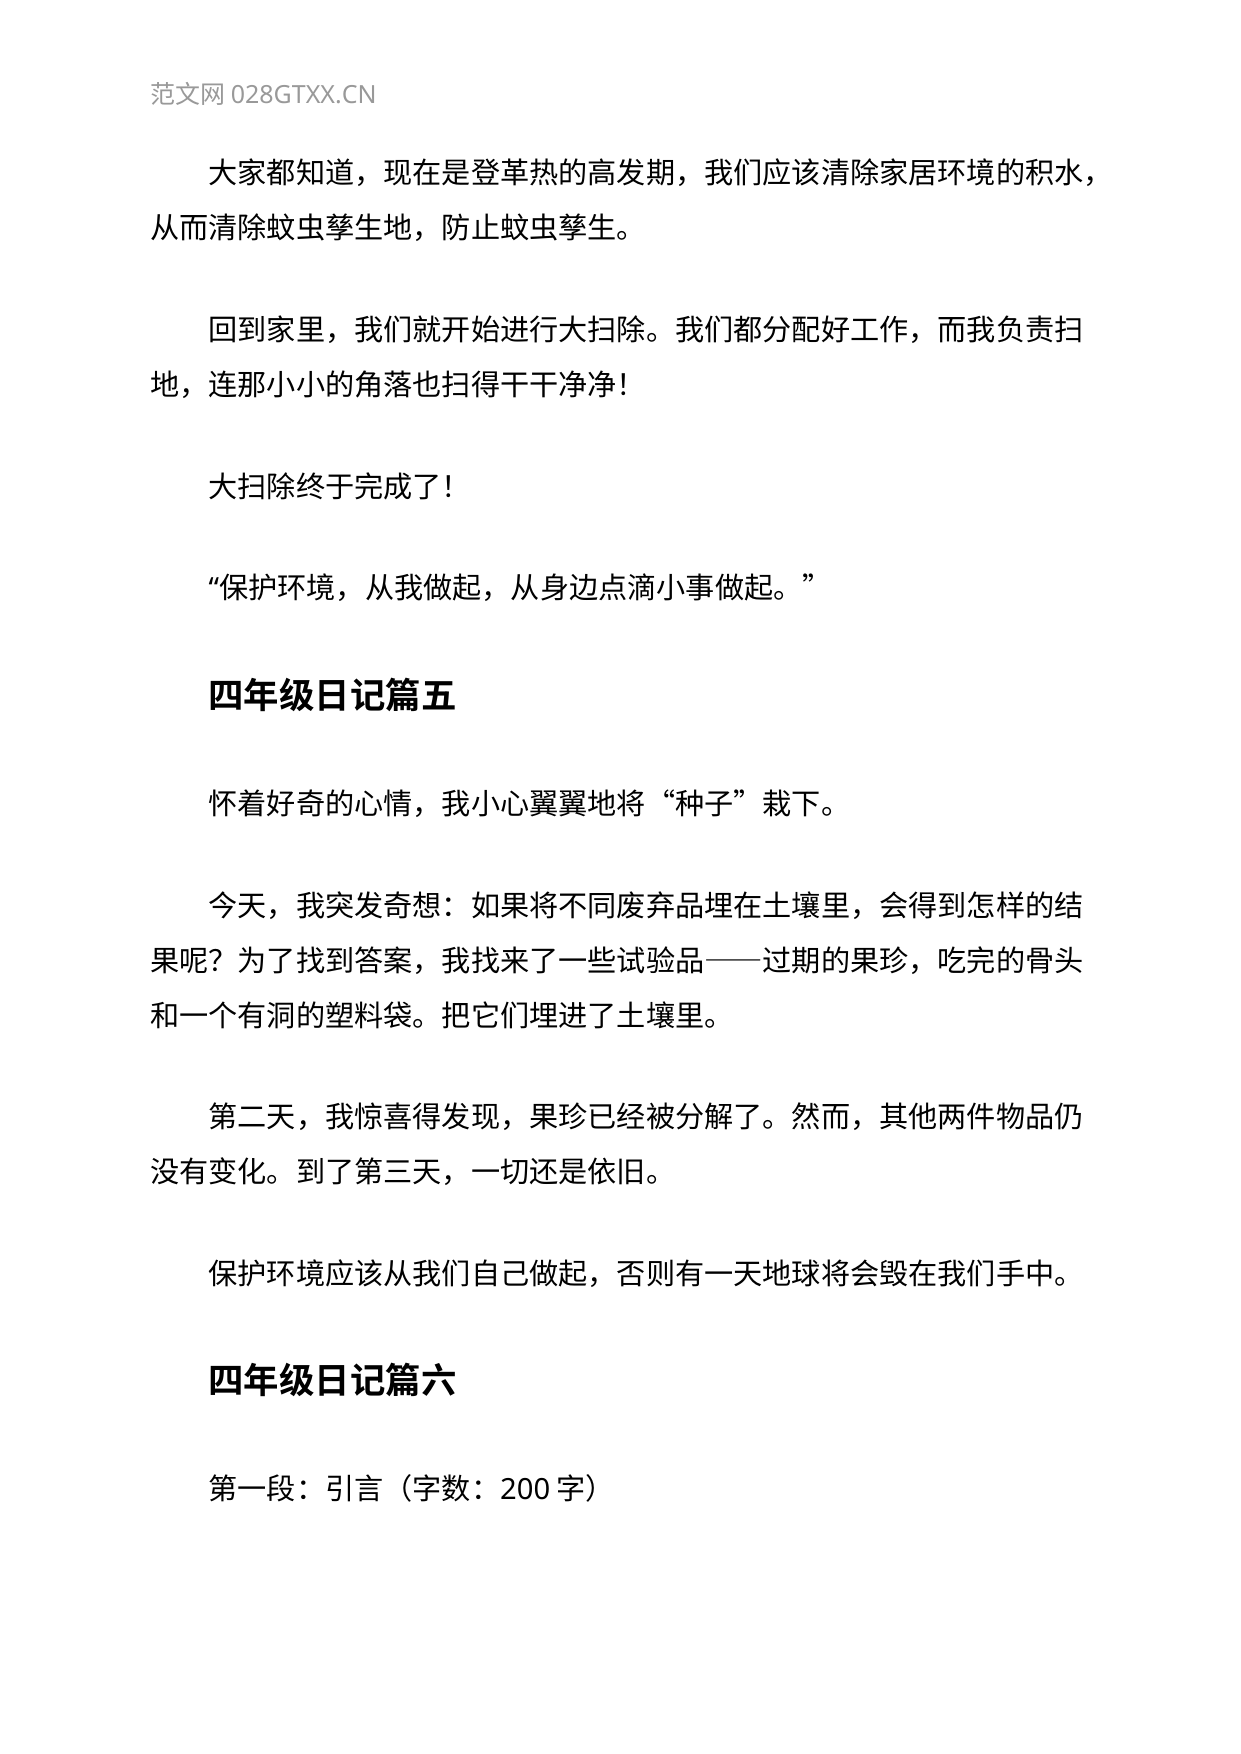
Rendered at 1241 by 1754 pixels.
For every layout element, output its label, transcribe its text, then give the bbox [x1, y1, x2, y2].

text 四年级日记篇五 [150, 667, 1090, 718]
text “保护环境，从我做起，从身边点滴小事做起。” [150, 565, 1090, 607]
text 今天，我突发奇想：如果将不同废弃品埋在土壤里，会得到怎样的结果呢？为了找到答案，我找来了一些试验品——过期的果珍，吃完的骨头和一个有洞的塑料袋。把它们埋进了土壤里。 [150, 882, 1090, 1034]
text 大家都知道，现在是登革热的高发期，我们应该清除家居环境的积水，从而清除蚊虫孳生地，防止蚊虫孳生。 [150, 150, 1090, 247]
text 四年级日记篇六 [150, 1352, 1090, 1403]
text 第二天，我惊喜得发现，果珍已经被分解了。然而，其他两件物品仍没有变化。到了第三天，一切还是依旧。 [150, 1094, 1090, 1191]
text 第一段：引言（字数：200字） [150, 1466, 1090, 1508]
text 大扫除终于完成了！ [150, 463, 1090, 506]
text 回到家里，我们就开始进行大扫除。我们都分配好工作，而我负责扫地，连那小小的角落也扫得干干净净！ [150, 307, 1090, 404]
text 保护环境应该从我们自己做起，否则有一天地球将会毁在我们手中。 [150, 1251, 1090, 1293]
text 怀着好奇的心情，我小心翼翼地将“种子”栽下。 [150, 781, 1090, 823]
